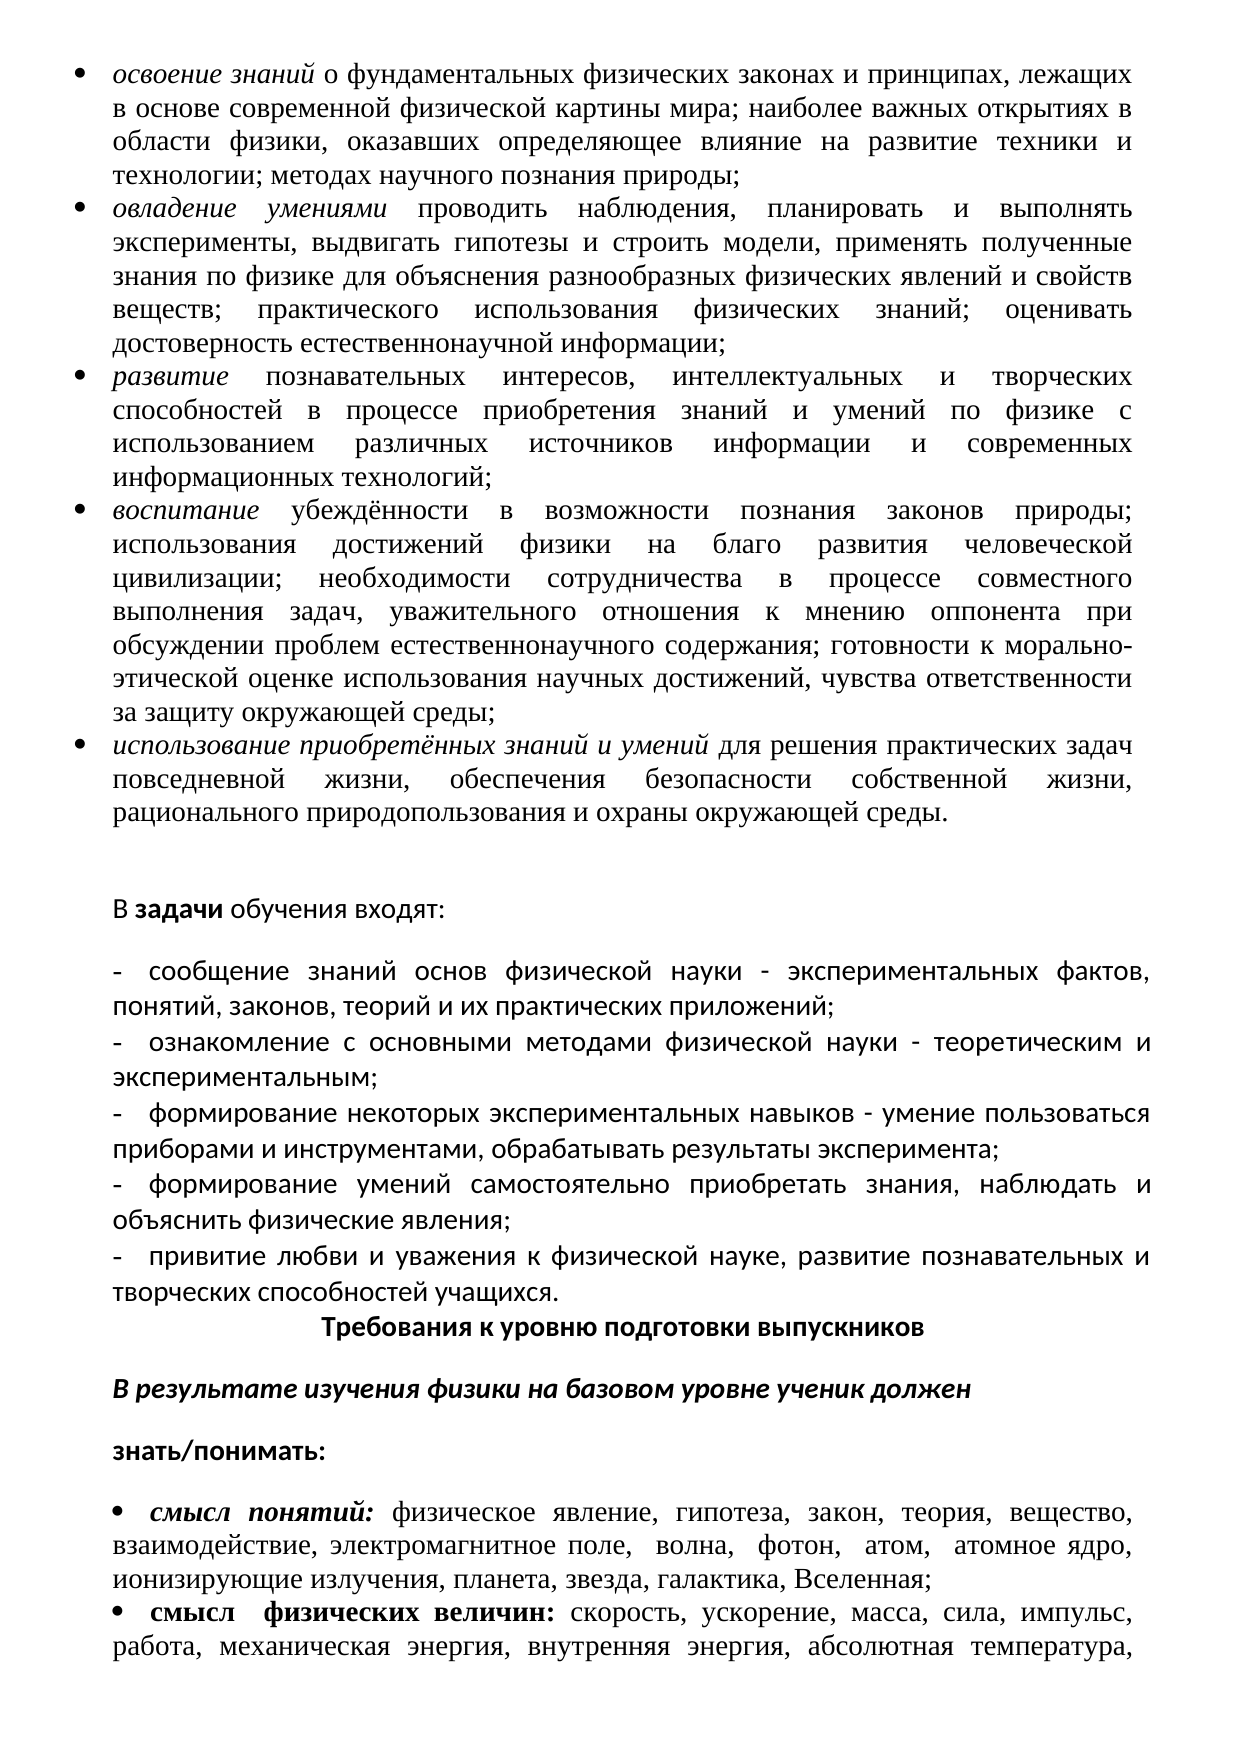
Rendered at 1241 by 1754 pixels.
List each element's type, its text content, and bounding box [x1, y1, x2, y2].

list ознакомление с основными методами физической науки - теоретическим и экспериментальным; [112, 1023, 1152, 1094]
list воспитание убеждённости в возможности познания законов природы; использования достижений физики на благо развития человеческой цивилизации; необходимости сотрудничества в процессе совместного выполнения задач, уважительного отношения к мнению оппонента при обсуждении проблем естественнонаучного содержания; готовности к морально-этической оценке использования научных достижений, чувства ответственности за защиту окружающей среды; [75, 492, 1133, 727]
list привитие любви и уважения к физической науке, развитие познавательных и творческих способностей учащихся. [112, 1237, 1152, 1308]
list смысл понятий: физическое явление, гипотеза, закон, теория, вещество, взаимодействие, электромагнитное поле, волна, фотон, атом, атомное ядро, ионизирующие излучения, планета, звезда, галактика, Вселенная; [112, 1494, 1133, 1594]
list использование приобретённых знаний и умений для решения практических задач повседневной жизни, обеспечения безопасности собственной жизни, рационального природопользования и охраны окружающей среды. [75, 727, 1133, 828]
list сообщение знаний основ физической науки - экспериментальных фактов, понятий, законов, теорий и их практических приложений; [112, 952, 1152, 1023]
text знать/понимать: [112, 1432, 1133, 1467]
text Требования к уровню подготовки выпускников [112, 1308, 1133, 1344]
text В задачи обучения входят: [112, 890, 1152, 926]
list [112, 1594, 1133, 1662]
list овладение умениями проводить наблюдения, планировать и выполнять эксперименты, выдвигать гипотезы и строить модели, применять полученные знания по физике для объяснения разнообразных физических явлений и свойств веществ; практического использования физических знаний; оценивать достоверность естественнонаучной информации; [75, 190, 1133, 358]
list развитие познавательных интересов, интеллектуальных и творческих способностей в процессе приобретения знаний и умений по физике с использованием различных источников информации и современных информационных технологий; [75, 358, 1133, 492]
text В результате изучения физики на базовом уровне ученик должен [112, 1370, 1133, 1406]
list освоение знаний о фундаментальных физических законах и принципах, лежащих в основе современной физической картины мира; наиболее важных открытиях в области физики, оказавших определяющее влияние на развитие техники и технологии; методах научного познания природы; [75, 56, 1133, 190]
list формирование некоторых экспериментальных навыков - умение пользоваться приборами и инструментами, обрабатывать результаты эксперимента; [112, 1094, 1152, 1165]
list формирование умений самостоятельно приобретать знания, наблюдать и объяснить физические явления; [112, 1165, 1152, 1237]
